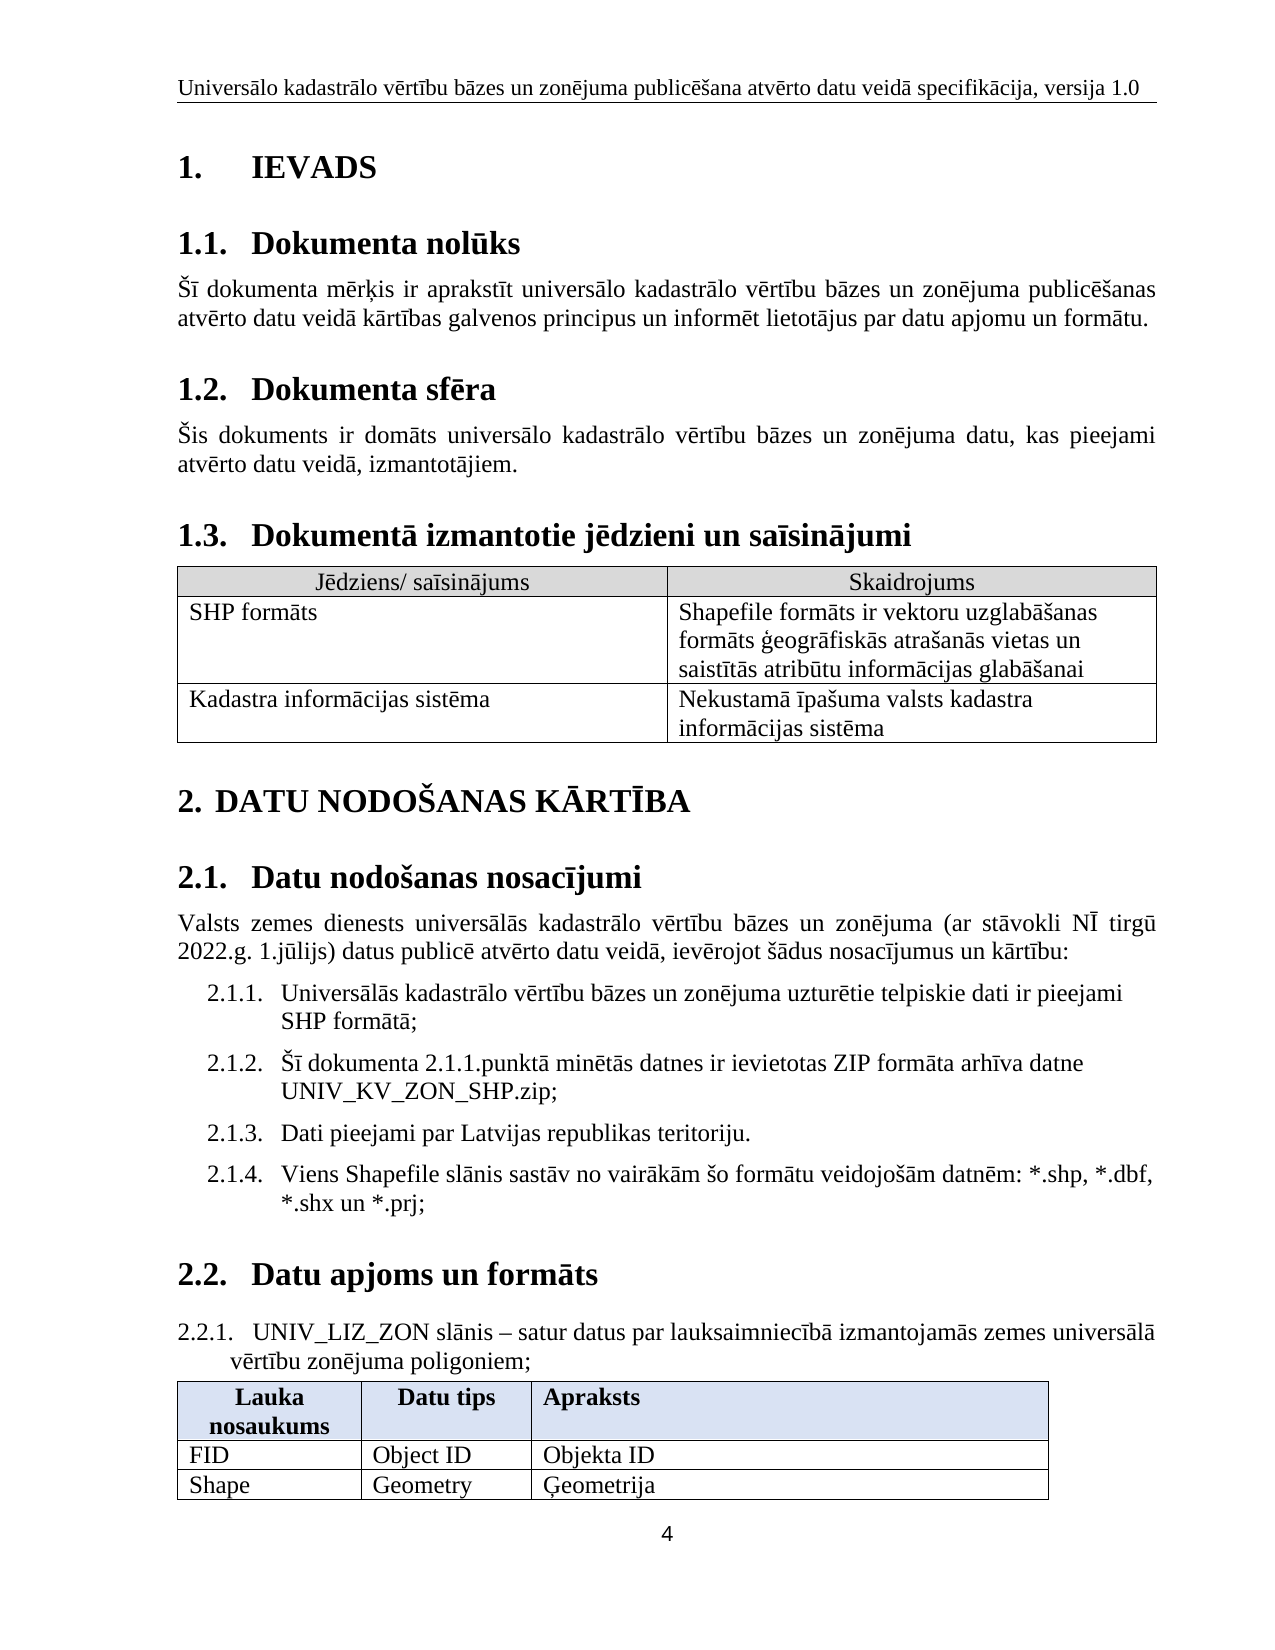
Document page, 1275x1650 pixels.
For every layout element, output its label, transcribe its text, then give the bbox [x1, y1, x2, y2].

table_header Skaidrojums [668, 567, 1156, 596]
table_header Jēdziens/ saīsinājums [178, 567, 667, 596]
list Dokumentā izmantotie jēdzieni un saīsinājumi [177, 515, 1157, 553]
text Šis dokuments ir domāts universālo kadastrālo vērtību bāzes un zonējuma datu, kas pieejami atvērto datu veidā, izmantotājiem. [177, 420, 1157, 478]
text Šī dokumenta mērķis ir aprakstīt universālo kadastrālo vērtību bāzes un zonējuma publicēšanas atvērto datu veidā kārtības galvenos principus un informēt lietotājus par datu apjomu un formātu. [177, 274, 1157, 332]
list Dokumenta sfēra [177, 369, 1157, 408]
list Dokumenta nolūks [177, 223, 1157, 262]
table_cell FID [178, 1441, 361, 1469]
text Valsts zemes dienests universālās kadastrālo vērtību bāzes un zonējuma (ar stāvokli NĪ tirgū 2022.g. 1.jūlijs) datus publicē atvērto datu veidā, ievērojot šādus nosacījumus un kārtību: [177, 908, 1157, 965]
list DATU NODOŠANAS KĀRTĪBA [177, 781, 1157, 819]
table_header Lauka nosaukums [178, 1382, 361, 1439]
list Universālās kadastrālo vērtību bāzes un zonējuma uzturētie telpiskie dati ir pieejami SHP formātā; [207, 978, 1157, 1035]
table_cell Nekustamā īpašuma valsts kadastra informācijas sistēma [668, 684, 1156, 742]
table_cell Kadastra informācijas sistēma [178, 684, 667, 742]
table_cell SHP formāts [178, 597, 667, 683]
table_cell Objekta ID [532, 1441, 1048, 1469]
list Datu apjoms un formāts [177, 1254, 1157, 1292]
list Dati pieejami par Latvijas republikas teritoriju. [207, 1118, 1157, 1146]
table_header Apraksts [532, 1382, 1048, 1439]
table_cell Shapefile formāts ir vektoru uzglabāšanas formāts ģeogrāfiskās atrašanās vietas un saistītās atribūtu informācijas glabāšanai [668, 597, 1156, 683]
list Datu nodošanas nosacījumi [177, 857, 1157, 895]
list UNIV_LIZ_ZON slānis – satur datus par lauksaimniecībā izmantojamās zemes universālā vērtību zonējuma poligoniem; [177, 1317, 1157, 1375]
list Šī dokumenta 2.1.1.punktā minētās datnes ir ievietotas ZIP formāta arhīva datne UNIV_KV_ZON_SHP.zip; [207, 1048, 1157, 1105]
list Viens Shapefile slānis sastāv no vairākām šo formātu veidojošām datnēm: *.shp, *.dbf, *.shx un *.prj; [207, 1159, 1157, 1216]
table_cell Ģeometrija [532, 1470, 1048, 1499]
table_cell Object ID [362, 1441, 531, 1469]
list IEVADS [177, 148, 1157, 186]
table_cell Geometry [362, 1470, 531, 1499]
table_header Datu tips [362, 1382, 531, 1439]
table_cell Shape [178, 1470, 361, 1499]
